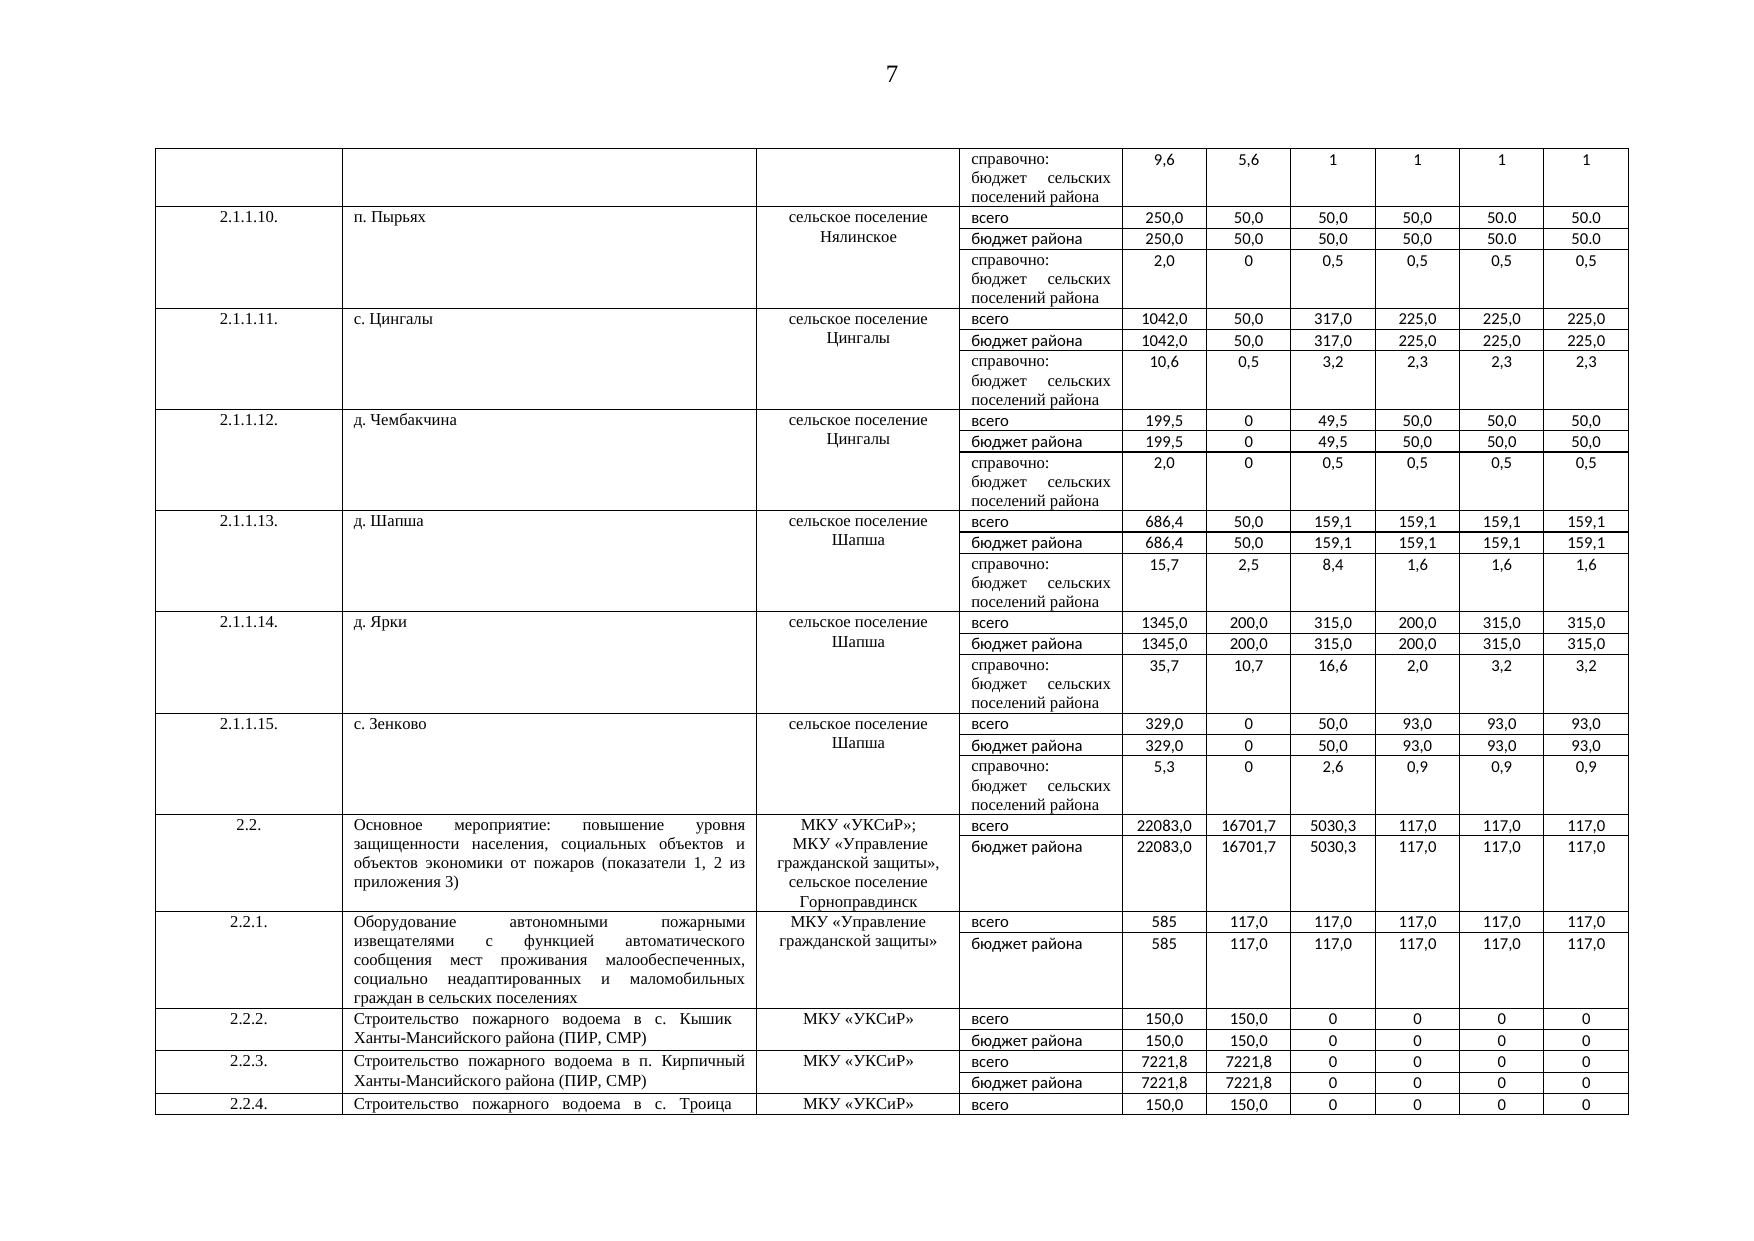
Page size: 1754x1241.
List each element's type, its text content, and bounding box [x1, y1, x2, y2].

table_cell всего [960, 309, 1122, 329]
table_cell 159,1 [1544, 511, 1628, 531]
table_cell 159,1 [1376, 533, 1459, 553]
table_cell 50,0 [1291, 229, 1375, 249]
table_cell 150,0 [1207, 1009, 1290, 1029]
table_cell 117,0 [1376, 836, 1459, 911]
table_cell справочно: бюджет сельских поселений района [960, 453, 1122, 510]
table_cell 0 [1460, 1030, 1543, 1050]
table_cell бюджет района [960, 431, 1122, 451]
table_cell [343, 1094, 756, 1114]
table_cell 2,3 [1544, 351, 1628, 409]
table_cell 1 [1544, 149, 1628, 206]
table_cell 159,1 [1544, 533, 1628, 553]
table_cell 0 [1460, 1094, 1543, 1114]
table_cell 0,5 [1544, 453, 1628, 510]
table_cell 117,0 [1460, 815, 1543, 835]
table_cell 50,0 [1207, 330, 1290, 350]
table_cell МКУ «УКСиР» [757, 1051, 959, 1093]
table_cell 9,6 [1123, 149, 1206, 206]
table_cell 2,3 [1376, 351, 1459, 409]
table_cell 5,3 [1123, 756, 1206, 814]
table_cell 150,0 [1123, 1094, 1206, 1114]
table_cell 686,4 [1123, 533, 1206, 553]
table_cell 0 [1291, 1051, 1375, 1072]
table_cell 1345,0 [1123, 612, 1206, 633]
table_cell 50,0 [1376, 431, 1459, 451]
table_cell 50,0 [1207, 207, 1290, 228]
table_cell бюджет района [960, 933, 1122, 1007]
table_cell 0 [1460, 1073, 1543, 1093]
table_cell 0,5 [1291, 453, 1375, 510]
table_cell 2.1.1.15. [156, 714, 342, 814]
table_cell 150,0 [1123, 1030, 1206, 1050]
table_cell 2,5 [1207, 554, 1290, 611]
table_cell 50,0 [1291, 714, 1375, 734]
table_cell 159,1 [1291, 511, 1375, 531]
table_cell 1042,0 [1123, 330, 1206, 350]
table_cell 22083,0 [1123, 815, 1206, 835]
table_cell 0 [1207, 431, 1290, 451]
table_cell 7221,8 [1207, 1073, 1290, 1093]
table_cell 200,0 [1207, 612, 1290, 633]
table_cell 2,3 [1460, 351, 1543, 409]
table_cell МКУ «Управление гражданской защиты» [757, 912, 959, 1007]
table_cell 0 [1376, 1094, 1459, 1114]
table_cell 50.0 [1544, 207, 1628, 228]
table_cell 2.1.1.13. [156, 511, 342, 611]
table_cell 49,5 [1291, 431, 1375, 451]
table_cell Строительство пожарного водоема в с. Кышик Ханты-Мансийского района (ПИР, СМР) [343, 1009, 756, 1050]
table_cell 7221,8 [1123, 1051, 1206, 1072]
table_cell 0 [1207, 453, 1290, 510]
table_cell 2,6 [1291, 756, 1375, 814]
table_cell 150,0 [1207, 1030, 1290, 1050]
table_cell 0 [1544, 1051, 1628, 1072]
table_cell всего [960, 714, 1122, 734]
table_cell 317,0 [1291, 309, 1375, 329]
table_cell сельское поселение Нялинское [757, 207, 959, 307]
table_cell 93,0 [1376, 735, 1459, 755]
table_cell сельское поселение Шапша [757, 511, 959, 611]
table_cell 0 [1291, 1073, 1375, 1093]
table_cell 225,0 [1544, 330, 1628, 350]
table_cell 117,0 [1544, 836, 1628, 911]
table_cell 1042,0 [1123, 309, 1206, 329]
table_cell 0 [1291, 1009, 1375, 1029]
table_cell бюджет района [960, 1073, 1122, 1093]
table_cell 315,0 [1291, 612, 1375, 633]
table_cell сельское поселение Цингалы [757, 309, 959, 409]
table_cell 5,6 [1207, 149, 1290, 206]
table_cell 2.1.1.10. [156, 207, 342, 307]
table_cell всего [960, 410, 1122, 430]
table_cell бюджет района [960, 533, 1122, 553]
table_cell 1345,0 [1123, 634, 1206, 654]
table_cell сельское поселение Шапша [757, 714, 959, 814]
table_cell всего [960, 815, 1122, 835]
table_cell 93,0 [1460, 714, 1543, 734]
table_cell 117,0 [1460, 836, 1543, 911]
table_cell 1,6 [1376, 554, 1459, 611]
table_cell 16701,7 [1207, 815, 1290, 835]
table_cell 93,0 [1376, 714, 1459, 734]
table_cell 1,6 [1544, 554, 1628, 611]
table_cell 1,6 [1460, 554, 1543, 611]
table_cell 50,0 [1291, 207, 1375, 228]
table_cell 0,9 [1544, 756, 1628, 814]
table_cell 0,5 [1376, 453, 1459, 510]
table_cell всего [960, 1094, 1122, 1114]
table_cell 0,5 [1291, 250, 1375, 307]
table_cell 50.0 [1460, 207, 1543, 228]
table_cell 49,5 [1291, 410, 1375, 430]
table_cell бюджет района [960, 735, 1122, 755]
table_cell МКУ «УКСиР» [757, 1094, 959, 1114]
table_cell 117,0 [1460, 933, 1543, 1007]
table_cell 0 [1544, 1073, 1628, 1093]
table_cell 0 [1544, 1009, 1628, 1029]
table_cell 150,0 [1207, 1094, 1290, 1114]
table_cell 585 [1123, 912, 1206, 932]
table_cell 0 [1376, 1009, 1459, 1029]
table_cell 315,0 [1291, 634, 1375, 654]
table_cell 3,2 [1460, 655, 1543, 712]
table_cell 117,0 [1544, 815, 1628, 835]
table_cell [960, 149, 1122, 206]
table_cell Оборудование автономными пожарными извещателями с функцией автоматического сообщения мест проживания малообеспеченных, социально неадаптированных и маломобильных граждан в сельских поселениях [343, 912, 756, 1007]
table_cell с. Зенково [343, 714, 756, 814]
table_cell бюджет района [960, 1030, 1122, 1050]
table_cell 50.0 [1544, 229, 1628, 249]
table_cell всего [960, 1051, 1122, 1072]
table_cell 50,0 [1544, 431, 1628, 451]
table_cell с. Цингалы [343, 309, 756, 409]
table_cell 686,4 [1123, 511, 1206, 531]
table_cell 200,0 [1207, 634, 1290, 654]
table_cell 159,1 [1460, 511, 1543, 531]
table_cell 159,1 [1376, 511, 1459, 531]
table_cell справочно: бюджет сельских поселений района [960, 756, 1122, 814]
table_cell 225,0 [1460, 330, 1543, 350]
table_cell всего [960, 1009, 1122, 1029]
table_cell 0 [1291, 1030, 1375, 1050]
table_cell 7221,8 [1123, 1073, 1206, 1093]
table_cell 117,0 [1376, 933, 1459, 1007]
table_cell 159,1 [1460, 533, 1543, 553]
table_cell 150,0 [1123, 1009, 1206, 1029]
table_cell справочно: бюджет сельских поселений района [960, 655, 1122, 712]
table_cell 16701,7 [1207, 836, 1290, 911]
table_cell 3,2 [1544, 655, 1628, 712]
table_cell 250,0 [1123, 207, 1206, 228]
table_cell 50,0 [1376, 410, 1459, 430]
table_cell 50,0 [1207, 511, 1290, 531]
table_cell 117,0 [1207, 933, 1290, 1007]
table_cell 117,0 [1544, 912, 1628, 932]
table_cell 2.2. [156, 815, 342, 911]
table_cell МКУ «УКСиР»; МКУ «Управление гражданской защиты», сельское поселение Горноправдинск [757, 815, 959, 911]
table_cell 200,0 [1376, 634, 1459, 654]
table_cell 50,0 [1207, 229, 1290, 249]
table_cell 50.0 [1460, 229, 1543, 249]
table_cell 93,0 [1544, 735, 1628, 755]
table_cell 0 [1544, 1030, 1628, 1050]
table_cell 0 [1207, 714, 1290, 734]
table_cell 2.1.1.11. [156, 309, 342, 409]
table_cell 0,5 [1376, 250, 1459, 307]
table_cell 159,1 [1291, 533, 1375, 553]
table_cell 8,4 [1291, 554, 1375, 611]
table_cell 0,5 [1207, 351, 1290, 409]
table_cell 0 [1544, 1094, 1628, 1114]
table_cell 317,0 [1291, 330, 1375, 350]
table_cell 0 [1376, 1073, 1459, 1093]
table_cell 117,0 [1207, 912, 1290, 932]
table_cell 329,0 [1123, 714, 1206, 734]
table_cell 117,0 [1544, 933, 1628, 1007]
table_cell сельское поселение Шапша [757, 612, 959, 712]
table_cell 50,0 [1460, 410, 1543, 430]
table_cell 50,0 [1291, 735, 1375, 755]
table_cell всего [960, 207, 1122, 228]
table_cell 16,6 [1291, 655, 1375, 712]
table_cell 199,5 [1123, 431, 1206, 451]
table_cell 93,0 [1460, 735, 1543, 755]
table_cell 1 [1376, 149, 1459, 206]
table_cell 0 [1291, 1094, 1375, 1114]
table_cell 0 [1460, 1051, 1543, 1072]
table_cell 200,0 [1376, 612, 1459, 633]
table_cell 2,0 [1376, 655, 1459, 712]
table_cell 15,7 [1123, 554, 1206, 611]
table_cell 329,0 [1123, 735, 1206, 755]
table_cell 0,5 [1460, 250, 1543, 307]
table_cell п. Пырьях [343, 207, 756, 307]
table_cell 0 [1376, 1030, 1459, 1050]
table_cell 0 [1460, 1009, 1543, 1029]
table_cell 117,0 [1376, 815, 1459, 835]
table_cell Строительство пожарного водоема в п. Кирпичный Ханты-Мансийского района (ПИР, СМР) [343, 1051, 756, 1093]
table_cell 1 [1291, 149, 1375, 206]
table_cell всего [960, 612, 1122, 633]
table_cell 250,0 [1123, 229, 1206, 249]
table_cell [960, 250, 1122, 307]
table_cell д. Ярки [343, 612, 756, 712]
table_cell 50,0 [1207, 533, 1290, 553]
table_cell 5030,3 [1291, 815, 1375, 835]
table_cell 199,5 [1123, 410, 1206, 430]
table_cell 225,0 [1460, 309, 1543, 329]
table_cell 0 [1376, 1051, 1459, 1072]
table_cell 50,0 [1544, 410, 1628, 430]
table_cell 1 [1460, 149, 1543, 206]
table_cell 3,2 [1291, 351, 1375, 409]
table_cell бюджет района [960, 634, 1122, 654]
table_cell 315,0 [1544, 634, 1628, 654]
table_cell бюджет района [960, 229, 1122, 249]
table_cell всего [960, 912, 1122, 932]
table_cell 2.2.2. [156, 1009, 342, 1050]
table_cell всего [960, 511, 1122, 531]
table_cell 225,0 [1376, 330, 1459, 350]
table_cell 2.1.1.14. [156, 612, 342, 712]
table_cell 0,5 [1460, 453, 1543, 510]
table_cell сельское поселение Цингалы [757, 410, 959, 510]
table_cell 315,0 [1544, 612, 1628, 633]
table_cell 117,0 [1291, 912, 1375, 932]
table_cell 0,9 [1460, 756, 1543, 814]
table_cell 315,0 [1460, 634, 1543, 654]
table_cell 225,0 [1544, 309, 1628, 329]
table_cell МКУ «УКСиР» [757, 1009, 959, 1050]
table_cell 7221,8 [1207, 1051, 1290, 1072]
table_cell 50,0 [1376, 229, 1459, 249]
table_cell 0 [1207, 756, 1290, 814]
table_cell бюджет района [960, 330, 1122, 350]
table_cell 585 [1123, 933, 1206, 1007]
table_cell 315,0 [1460, 612, 1543, 633]
table_cell 10,7 [1207, 655, 1290, 712]
table_cell 22083,0 [1123, 836, 1206, 911]
table_cell справочно: бюджет сельских поселений района [960, 554, 1122, 611]
table_cell 2.2.3. [156, 1051, 342, 1093]
table_cell 0 [1207, 410, 1290, 430]
table_cell 0,9 [1376, 756, 1459, 814]
table_cell 10,6 [1123, 351, 1206, 409]
table_cell 117,0 [1460, 912, 1543, 932]
table_cell 93,0 [1544, 714, 1628, 734]
table_cell д. Шапша [343, 511, 756, 611]
table_cell 35,7 [1123, 655, 1206, 712]
table_cell 2.1.1.12. [156, 410, 342, 510]
table_cell 50,0 [1460, 431, 1543, 451]
table_cell 0,5 [1544, 250, 1628, 307]
table_cell д. Чембакчина [343, 410, 756, 510]
table_cell 0 [1207, 735, 1290, 755]
table_cell 117,0 [1376, 912, 1459, 932]
table_cell 50,0 [1207, 309, 1290, 329]
table_cell 2.2.1. [156, 912, 342, 1007]
table_cell 2.2.4. [156, 1094, 342, 1114]
table_cell Основное мероприятие: повышение уровня защищенности населения, социальных объектов и объектов экономики от пожаров (показатели 1, 2 из приложения 3) [343, 815, 756, 911]
table_cell бюджет района [960, 836, 1122, 911]
table_cell справочно: бюджет сельских поселений района [960, 351, 1122, 409]
table_cell 2,0 [1123, 250, 1206, 307]
table_cell 5030,3 [1291, 836, 1375, 911]
table_cell 117,0 [1291, 933, 1375, 1007]
table_cell 50,0 [1376, 207, 1459, 228]
table_cell 2,0 [1123, 453, 1206, 510]
table_cell 0 [1207, 250, 1290, 307]
table_cell 225,0 [1376, 309, 1459, 329]
